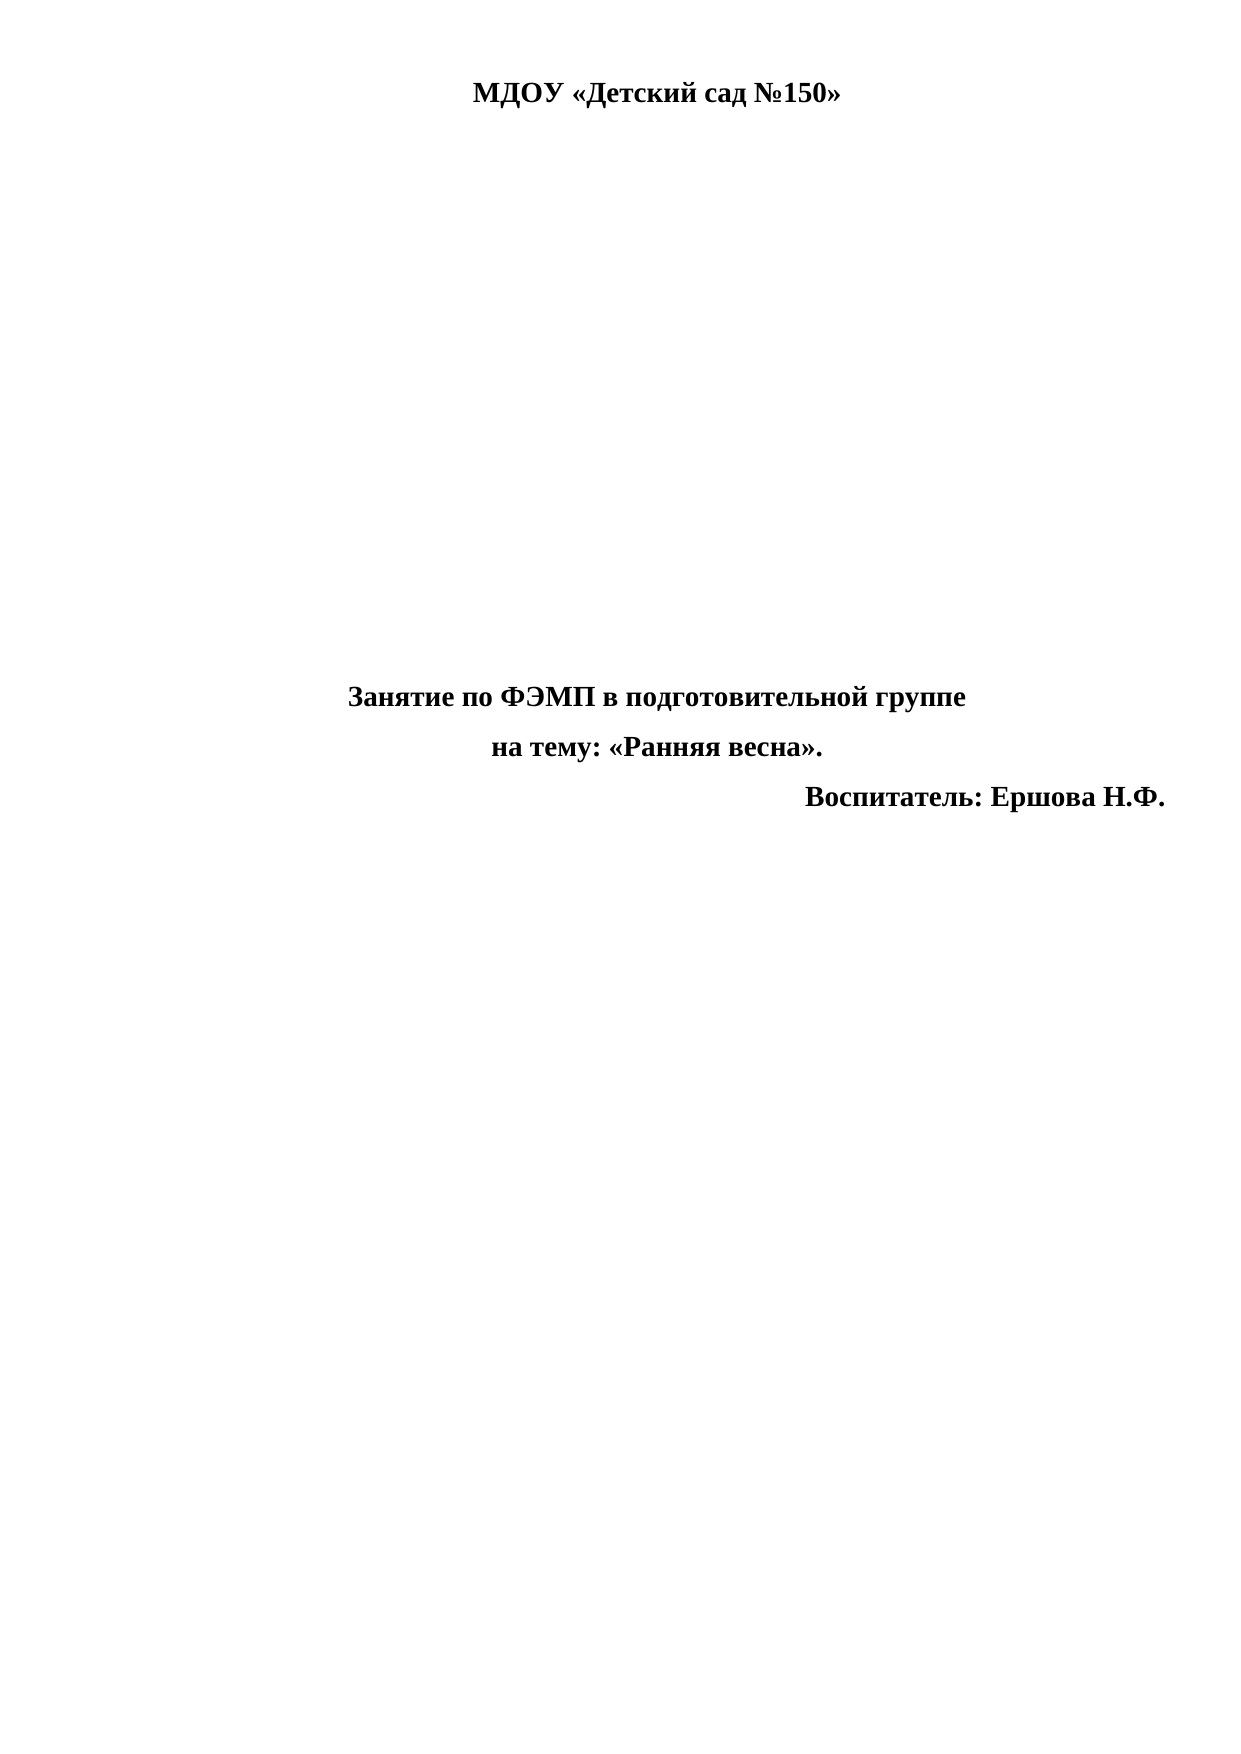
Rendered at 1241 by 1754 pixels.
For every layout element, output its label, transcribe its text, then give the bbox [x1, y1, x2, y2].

text МДОУ «Детский сад №150» [75, 75, 1165, 108]
text Занятие по ФЭМП в подготовительной группе [75, 679, 1165, 712]
text Воспитатель: Ершова Н.Ф. [75, 779, 1165, 813]
text на тему: «Ранняя весна». [75, 729, 1165, 763]
